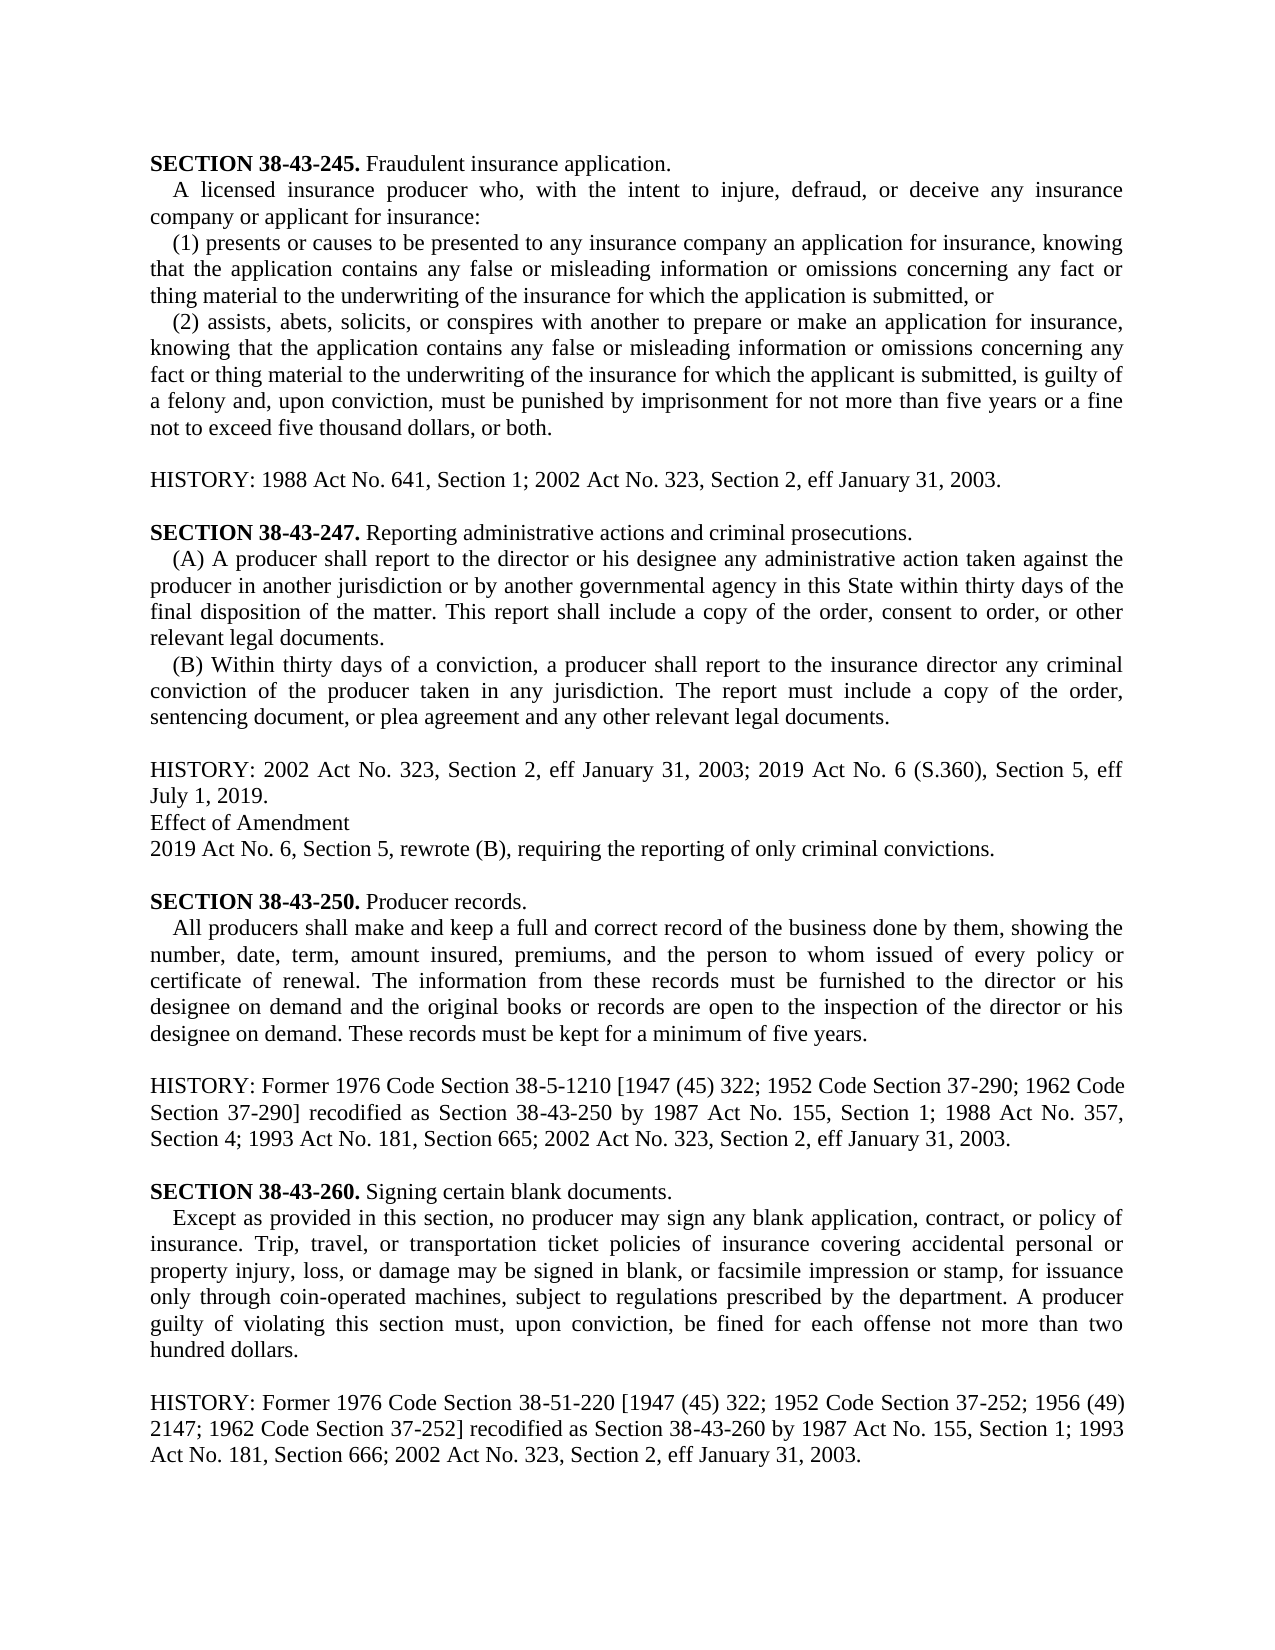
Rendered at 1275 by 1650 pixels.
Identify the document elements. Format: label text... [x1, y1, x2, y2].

text SECTION 38-43-245. Fraudulent insurance application. [150, 150, 1125, 176]
text HISTORY: 1988 Act No. 641, Section 1; 2002 Act No. 323, Section 2, eff January 31, 2003. [150, 466, 1125, 493]
text (1) presents or causes to be presented to any insurance company an application for insurance, knowing that the application contains any false or misleading information or omissions concerning any fact or thing material to the underwriting of the insurance for which the application is submitted, or [150, 229, 1125, 308]
text (A) A producer shall report to the director or his designee any administrative action taken against the producer in another jurisdiction or by another governmental agency in this State within thirty days of the final disposition of the matter. This report shall include a copy of the order, consent to order, or other relevant legal documents. [150, 545, 1125, 651]
text All producers shall make and keep a full and correct record of the business done by them, showing the number, date, term, amount insured, premiums, and the person to whom issued of every policy or certificate of renewal. The information from these records must be furnished to the director or his designee on demand and the original books or records are open to the inspection of the director or his designee on demand. These records must be kept for a minimum of five years. [150, 914, 1125, 1046]
text 2019 Act No. 6, Section 5, rewrote (B), requiring the reporting of only criminal convictions. [150, 835, 1125, 862]
text SECTION 38-43-250. Producer records. [150, 888, 1125, 914]
text HISTORY: Former 1976 Code Section 38-5-1210 [1947 (45) 322; 1952 Code Section 37-290; 1962 Code Section 37-290] recodified as Section 38-43-250 by 1987 Act No. 155, Section 1; 1988 Act No. 357, Section 4; 1993 Act No. 181, Section 665; 2002 Act No. 323, Section 2, eff January 31, 2003. [150, 1072, 1125, 1151]
text SECTION 38-43-247. Reporting administrative actions and criminal prosecutions. [150, 519, 1125, 545]
text HISTORY: Former 1976 Code Section 38-51-220 [1947 (45) 322; 1952 Code Section 37-252; 1956 (49) 2147; 1962 Code Section 37-252] recodified as Section 38-43-260 by 1987 Act No. 155, Section 1; 1993 Act No. 181, Section 666; 2002 Act No. 323, Section 2, eff January 31, 2003. [150, 1389, 1125, 1468]
text A licensed insurance producer who, with the intent to injure, defraud, or deceive any insurance company or applicant for insurance: [150, 176, 1125, 229]
text (2) assists, abets, solicits, or conspires with another to prepare or make an application for insurance, knowing that the application contains any false or misleading information or omissions concerning any fact or thing material to the underwriting of the insurance for which the applicant is submitted, is guilty of a felony and, upon conviction, must be punished by imprisonment for not more than five years or a fine not to exceed five thousand dollars, or both. [150, 308, 1125, 440]
text (B) Within thirty days of a conviction, a producer shall report to the insurance director any criminal conviction of the producer taken in any jurisdiction. The report must include a copy of the order, sentencing document, or plea agreement and any other relevant legal documents. [150, 651, 1125, 730]
text SECTION 38-43-260. Signing certain blank documents. [150, 1178, 1125, 1204]
text HISTORY: 2002 Act No. 323, Section 2, eff January 31, 2003; 2019 Act No. 6 (S.360), Section 5, eff July 1, 2019. [150, 756, 1125, 809]
text Effect of Amendment [150, 809, 1125, 835]
text Except as provided in this section, no producer may sign any blank application, contract, or policy of insurance. Trip, travel, or transportation ticket policies of insurance covering accidental personal or property injury, loss, or damage may be signed in blank, or facsimile impression or stamp, for issuance only through coin-operated machines, subject to regulations prescribed by the department. A producer guilty of violating this section must, upon conviction, be fined for each offense not more than two hundred dollars. [150, 1204, 1125, 1362]
